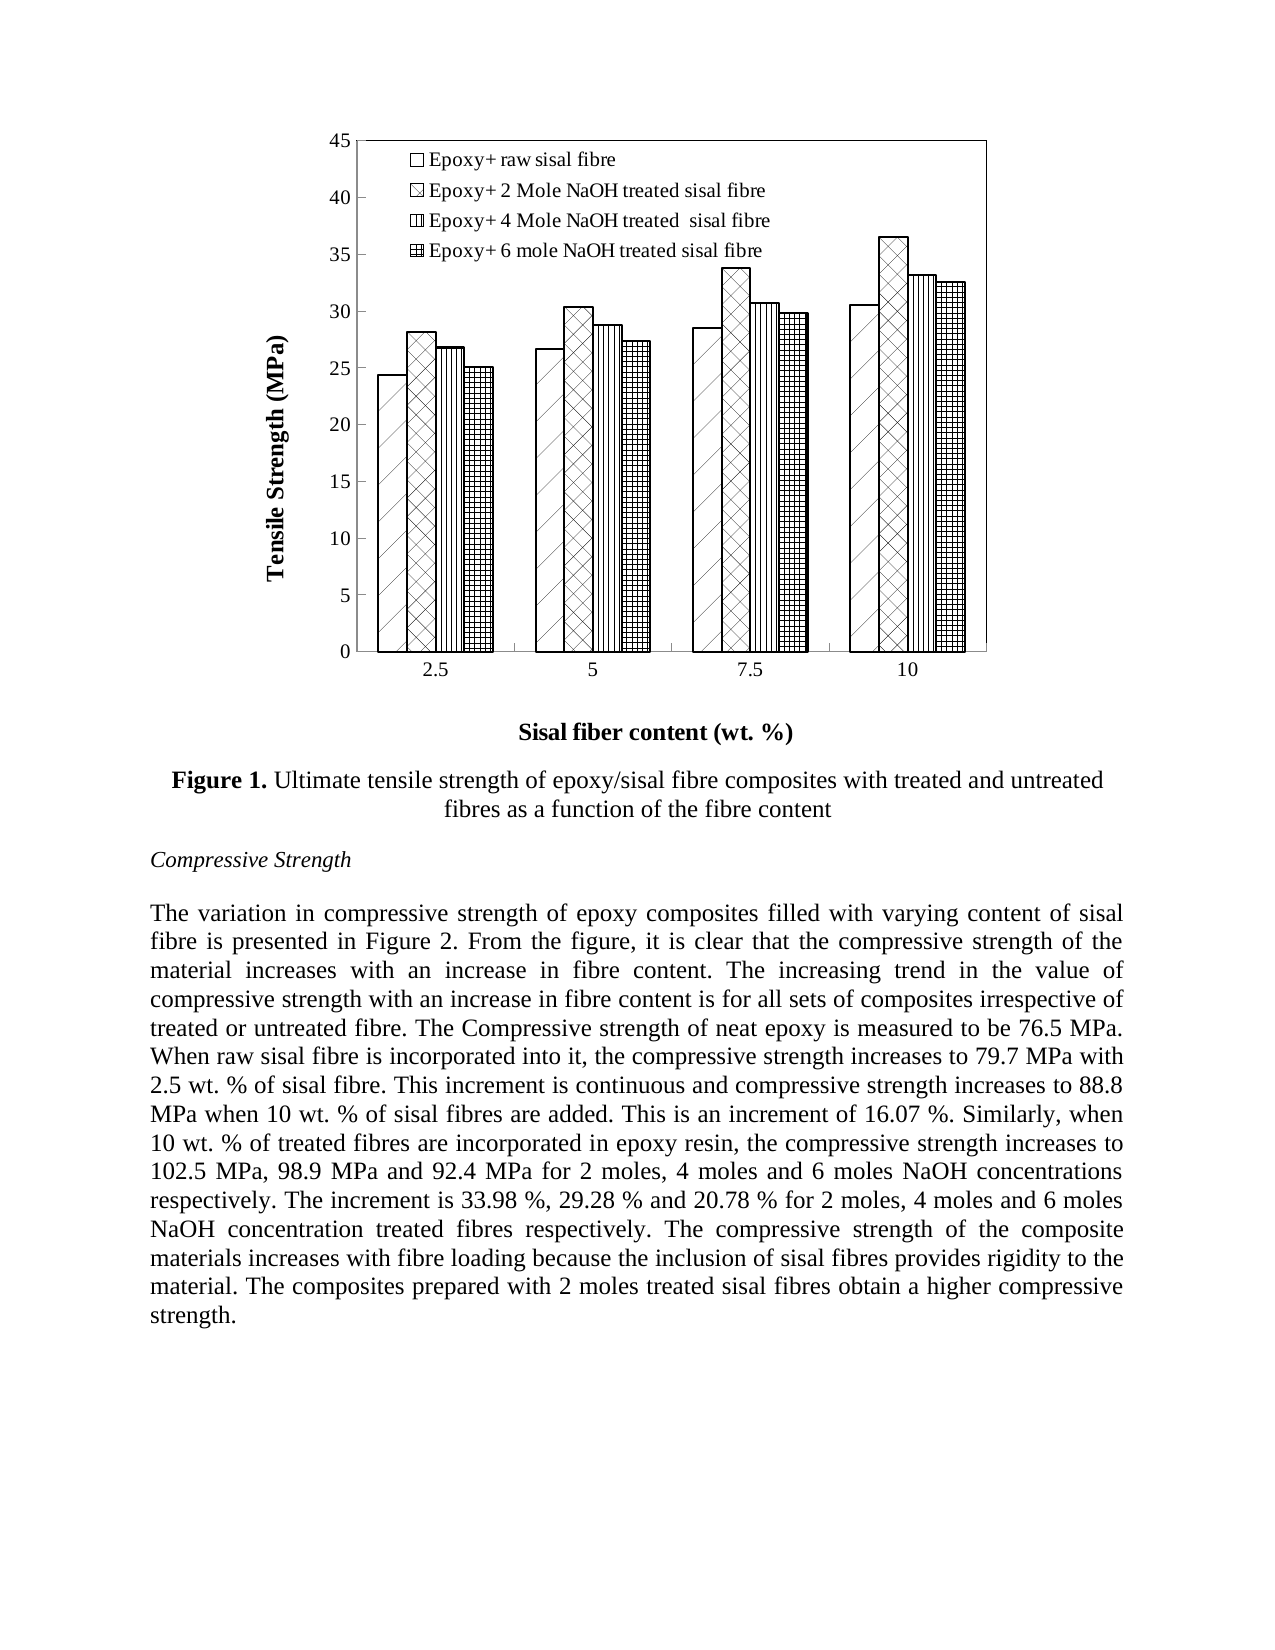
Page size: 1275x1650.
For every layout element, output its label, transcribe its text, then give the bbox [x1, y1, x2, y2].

text The variation in compressive strength of epoxy composites filled with varying content of sisal fibre is presented in Figure 2. From the figure, it is clear that the compressive strength of the material increases with an increase in fibre content. The increasing trend in the value of compressive strength with an increase in fibre content is for all sets of composites irrespective of treated or untreated fibre. The Compressive strength of neat epoxy is measured to be 76.5 MPa. When raw sisal fibre is incorporated into it, the compressive strength increases to 79.7 MPa with 2.5 wt. % of sisal fibre. This increment is continuous and compressive strength increases to 88.8 MPa when 10 wt. % of sisal fibres are added. This is an increment of 16.07 %. Similarly, when 10 wt. % of treated fibres are incorporated in epoxy resin, the compressive strength increases to 102.5 MPa, 98.9 MPa and 92.4 MPa for 2 moles, 4 moles and 6 moles NaOH concentrations respectively. The increment is 33.98 %, 29.28 % and 20.78 % for 2 moles, 4 moles and 6 moles NaOH concentration treated fibres respectively. The compressive strength of the composite materials increases with fibre loading because the inclusion of sisal fibres provides rigidity to the material. The composites prepared with 2 moles treated sisal fibres obtain a higher compressive strength. [150, 898, 1125, 1329]
list Compressive Strength [150, 848, 1125, 873]
text Figure 1. Ultimate tensile strength of epoxy/sisal fibre composites with treated and untreated fibres as a function of the fibre content [150, 765, 1125, 823]
